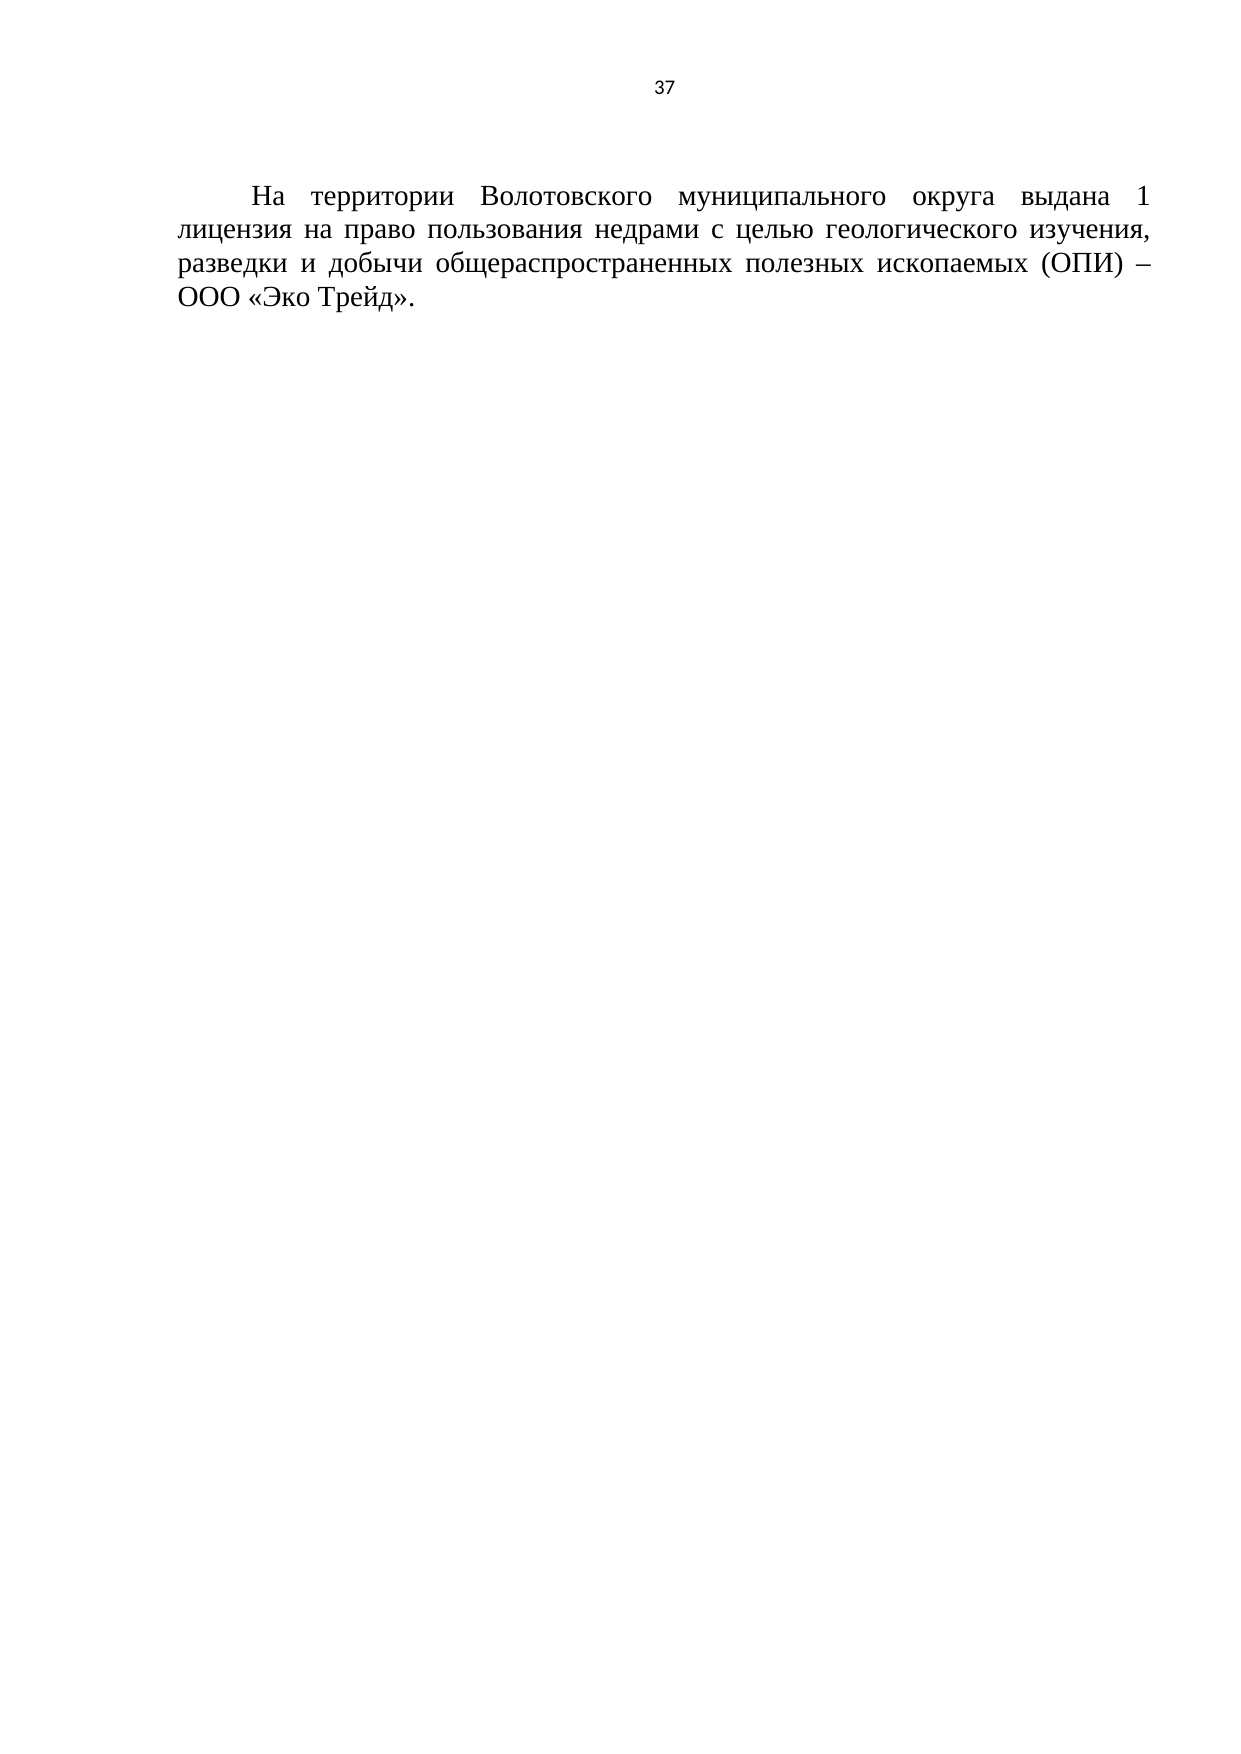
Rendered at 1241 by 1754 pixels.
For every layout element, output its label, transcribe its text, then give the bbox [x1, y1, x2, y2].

text На территории Волотовского муниципального округа выдана 1 лицензия на право пользования недрами с целью геологического изучения, разведки и добычи общераспространенных полезных ископаемых (ОПИ) – ООО «Эко Трейд». [177, 178, 1152, 312]
